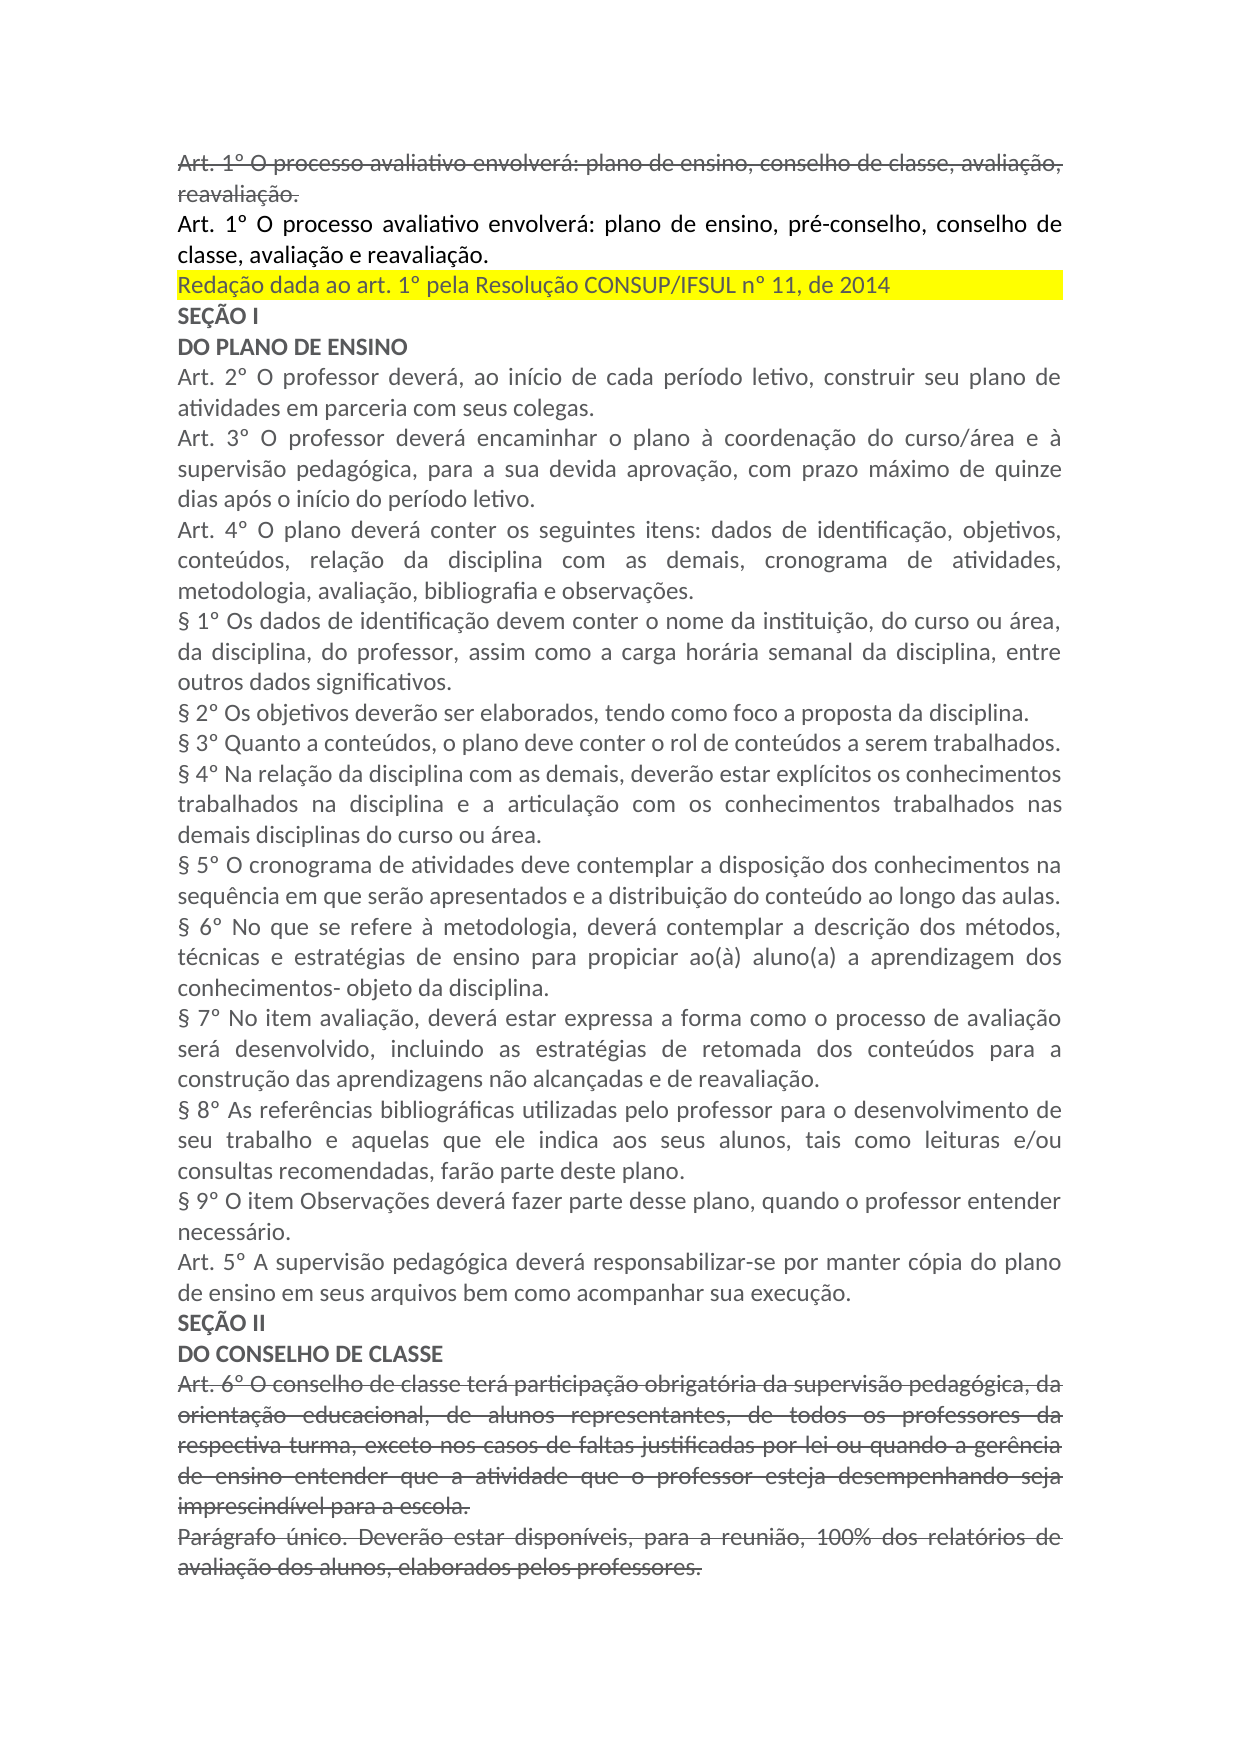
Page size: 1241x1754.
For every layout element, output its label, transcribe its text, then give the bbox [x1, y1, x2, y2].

text § 6º No que se refere à metodologia, deverá contemplar a descrição dos métodos, técnicas e estratégias de ensino para propiciar ao(à) aluno(a) a aprendizagem dos conhecimentos- objeto da disciplina. [177, 911, 1063, 1002]
text SEÇÃO I [177, 300, 1063, 331]
text § 1º Os dados de identificação devem conter o nome da instituição, do curso ou área, da disciplina, do professor, assim como a carga horária semanal da disciplina, entre outros dados significativos. [177, 605, 1063, 697]
text SEÇÃO II [177, 1307, 1063, 1338]
text Art. 1º O processo avaliativo envolverá: plano de ensino, pré-conselho, conselho de classe, avaliação e reavaliação. [177, 209, 1063, 270]
text § 7º No item avaliação, deverá estar expressa a forma como o processo de avaliação será desenvolvido, incluindo as estratégias de retomada dos conteúdos para a construção das aprendizagens não alcançadas e de reavaliação. [177, 1002, 1063, 1094]
text Redação dada ao art. 1º pela Resolução CONSUP/IFSUL nº 11, de 2014 [177, 270, 1063, 300]
text DO PLANO DE ENSINO [177, 331, 1063, 361]
text Art. 6º O conselho de classe terá participação obrigatória da supervisão pedagógica, da orientação educacional, de alunos representantes, de todos os professores da respectiva turma, exceto nos casos de faltas justificadas por lei ou quando a gerência de ensino entender que a atividade que o professor esteja desempenhando seja imprescindível para a escola. [177, 1416, 1063, 1476]
text Art. 5º A supervisão pedagógica deverá responsabilizar-se por manter cópia do plano de ensino em seus arquivos bem como acompanhar sua execução. [177, 1246, 1063, 1307]
text § 5º O cronograma de atividades deve contemplar a disposição dos conhecimentos na sequência em que serão apresentados e a distribuição do conteúdo ao longo das aulas. [177, 849, 1063, 911]
text Art. 3º O professor deverá encaminhar o plano à coordenação do curso/área e à supervisão pedagógica, para a sua devida aprovação, com prazo máximo de quinze dias após o início do período letivo. [177, 422, 1063, 514]
text § 9º O item Observações deverá fazer parte desse plano, quando o professor entender necessário. [177, 1185, 1063, 1246]
text § 2º Os objetivos deverão ser elaborados, tendo como foco a proposta da disciplina. [177, 697, 1063, 727]
text Art. 1º O processo avaliativo envolverá: plano de ensino, conselho de classe, avaliação, reavaliação. [177, 148, 1063, 164]
text Art. 6º O conselho de classe terá participação obrigatória da supervisão pedagógica, da orientação educacional, de alunos representantes, de todos os professores da respectiva turma, exceto nos casos de faltas justificadas por lei ou quando a gerência de ensino entender que a atividade que o professor esteja desempenhando seja imprescindível para a escola. [177, 1386, 1063, 1415]
text Art. 6º O conselho de classe terá participação obrigatória da supervisão pedagógica, da orientação educacional, de alunos representantes, de todos os professores da respectiva turma, exceto nos casos de faltas justificadas por lei ou quando a gerência de ensino entender que a atividade que o professor esteja desempenhando seja imprescindível para a escola. [177, 1477, 1063, 1521]
text § 8º As referências bibliográficas utilizadas pelo professor para o desenvolvimento de seu trabalho e aquelas que ele indica aos seus alunos, tais como leituras e/ou consultas recomendadas, farão parte deste plano. [177, 1094, 1063, 1185]
text Art. 1º O processo avaliativo envolverá: plano de ensino, conselho de classe, avaliação, reavaliação. [177, 166, 1063, 209]
text Parágrafo único. Deverão estar disponíveis, para a reunião, 100% dos relatórios de avaliação dos alunos, elaborados pelos professores. [177, 1521, 1063, 1538]
text Art. 4º O plano deverá conter os seguintes itens: dados de identificação, objetivos, conteúdos, relação da disciplina com as demais, cronograma de atividades, metodologia, avaliação, bibliografia e observações. [177, 514, 1063, 605]
text § 3º Quanto a conteúdos, o plano deve conter o rol de conteúdos a serem trabalhados. [177, 727, 1063, 758]
text Art. 2º O professor deverá, ao início de cada período letivo, construir seu plano de atividades em parceria com seus colegas. [177, 361, 1063, 422]
text § 4º Na relação da disciplina com as demais, deverão estar explícitos os conhecimentos trabalhados na disciplina e a articulação com os conhecimentos trabalhados nas demais disciplinas do curso ou área. [177, 758, 1063, 849]
text DO CONSELHO DE CLASSE [177, 1338, 1063, 1368]
text Parágrafo único. Deverão estar disponíveis, para a reunião, 100% dos relatórios de avaliação dos alunos, elaborados pelos professores. [177, 1539, 1063, 1582]
